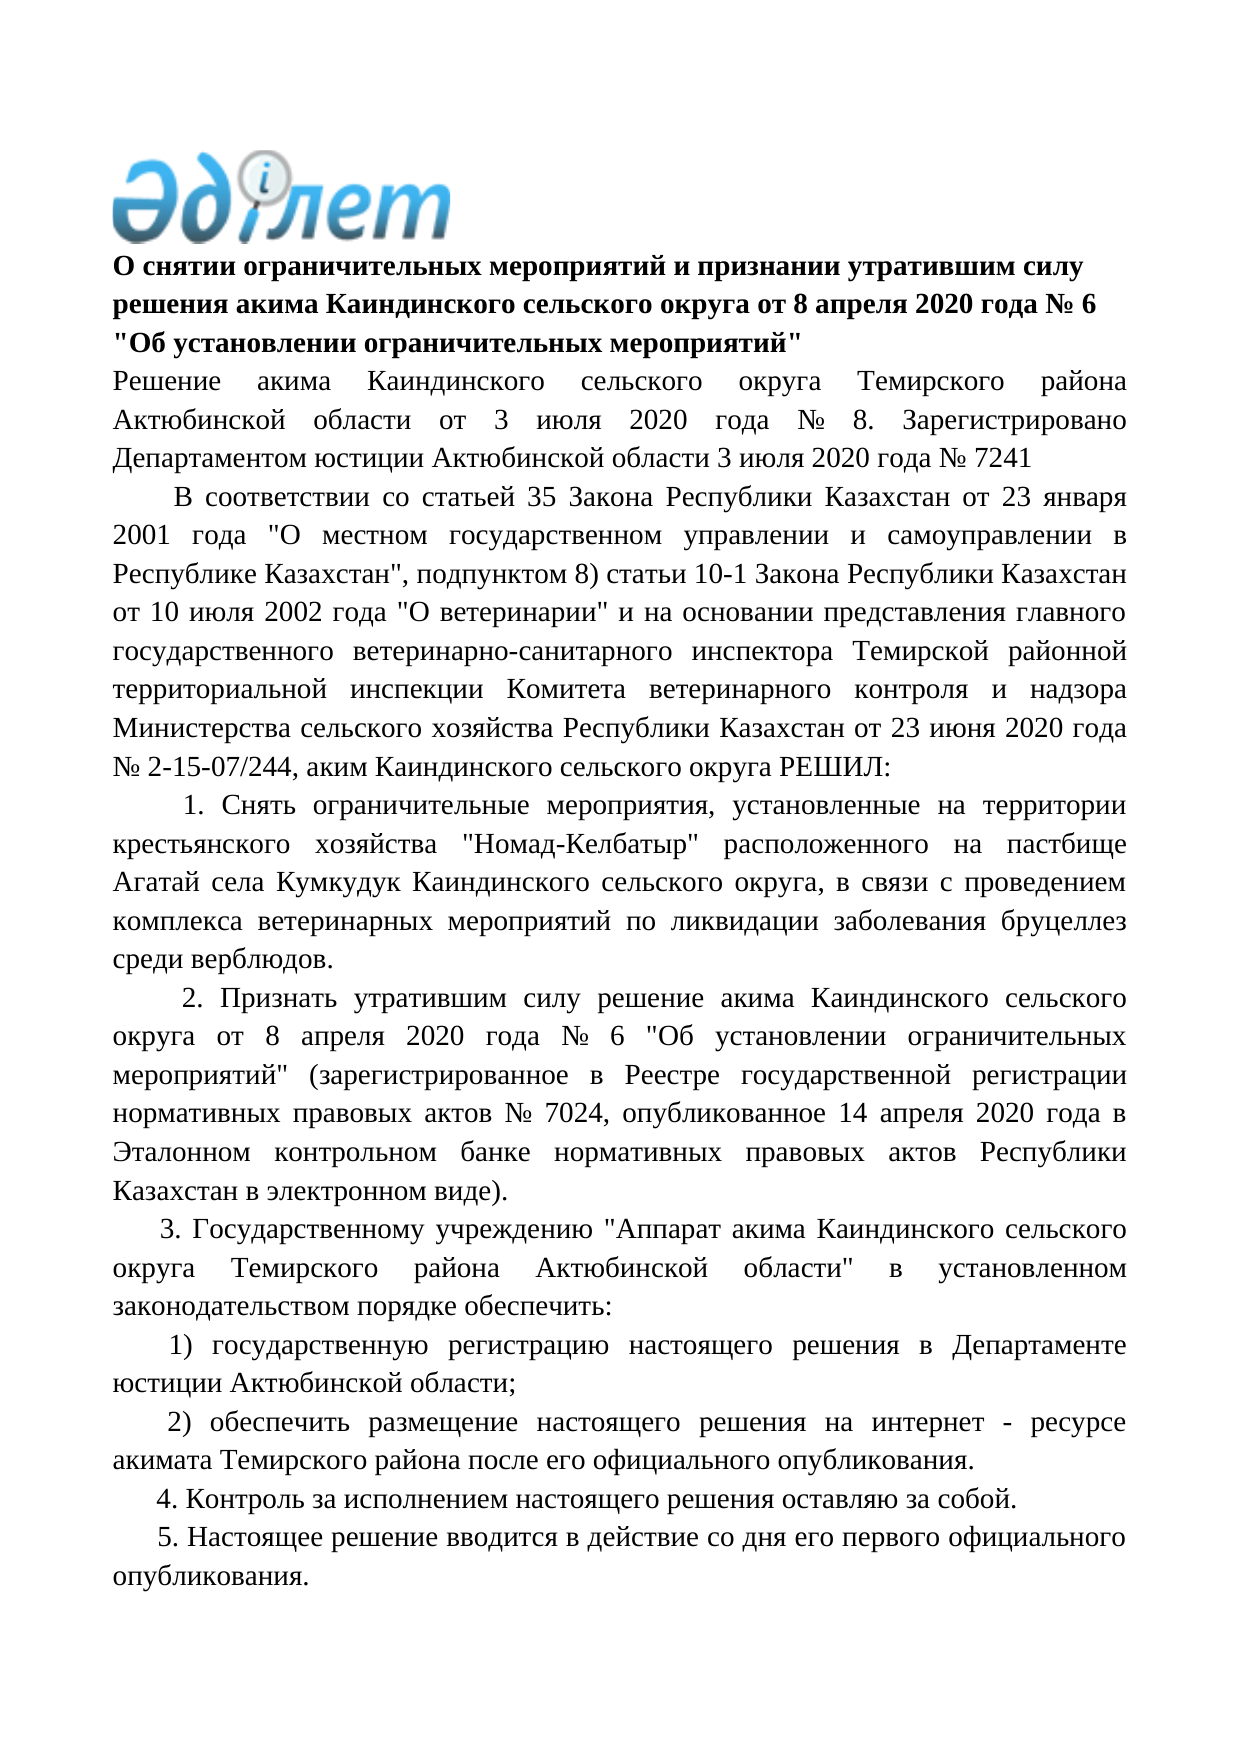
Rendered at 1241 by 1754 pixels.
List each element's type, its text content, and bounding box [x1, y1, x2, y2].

text 1. Снять ограничительные мероприятия, установленные на территории крестьянского хозяйства "Номад-Келбатыр" расположенного на пастбище Агатай села Кумкудук Каиндинского сельского округа, в связи с проведением комплекса ветеринарных мероприятий по ликвидации заболевания бруцеллез среди верблюдов. [112, 787, 1128, 975]
text 2) обеспечить размещение настоящего решения на интернет - ресурсе акимата Темирского района после его официального опубликования. [112, 1404, 1128, 1476]
text 5. Настоящее решение вводится в действие со дня его первого официального опубликования. [112, 1519, 1128, 1592]
text 1) государственную регистрацию настоящего решения в Департаменте юстиции Актюбинской области; [112, 1327, 1128, 1399]
text 4. Контроль за исполнением настоящего решения оставляю за собой. [112, 1481, 1128, 1514]
text 2. Признать утратившим силу решение акима Каиндинского сельского округа от 8 апреля 2020 года № 6 "Об установлении ограничительных мероприятий" (зарегистрированное в Реестре государственной регистрации нормативных правовых актов № 7024, опубликованное 14 апреля 2020 года в Эталонном контрольном банке нормативных правовых актов Республики Казахстан в электронном виде). [112, 980, 1128, 1206]
text В соответствии со статьей 35 Закона Республики Казахстан от 23 января 2001 года "О местном государственном управлении и самоуправлении в Республике Казахстан", подпунктом 8) статьи 10-1 Закона Республики Казахстан от 10 июля 2002 года "О ветеринарии" и на основании представления главного государственного ветеринарно-санитарного инспектора Темирской районной территориальной инспекции Комитета ветеринарного контроля и надзора Министерства сельского хозяйства Республики Казахстан от 23 июня 2020 года № 2-15-07/244, аким Каиндинского сельского округа РЕШИЛ: [112, 479, 1128, 782]
text О снятии ограничительных мероприятий и признании утратившим силу решения акима Каиндинского сельского округа от 8 апреля 2020 года № 6 "Об установлении ограничительных мероприятий" [112, 248, 1128, 358]
text Решение акима Каиндинского сельского округа Темирского района Актюбинской области от 3 июля 2020 года № 8. Зарегистрировано Департаментом юстиции Актюбинской области 3 июля 2020 года № 7241 [112, 363, 1128, 474]
text 3. Государственному учреждению "Аппарат акима Каиндинского сельского округа Темирского района Актюбинской области" в установленном законодательством порядке обеспечить: [112, 1211, 1128, 1322]
picture [112, 150, 451, 244]
